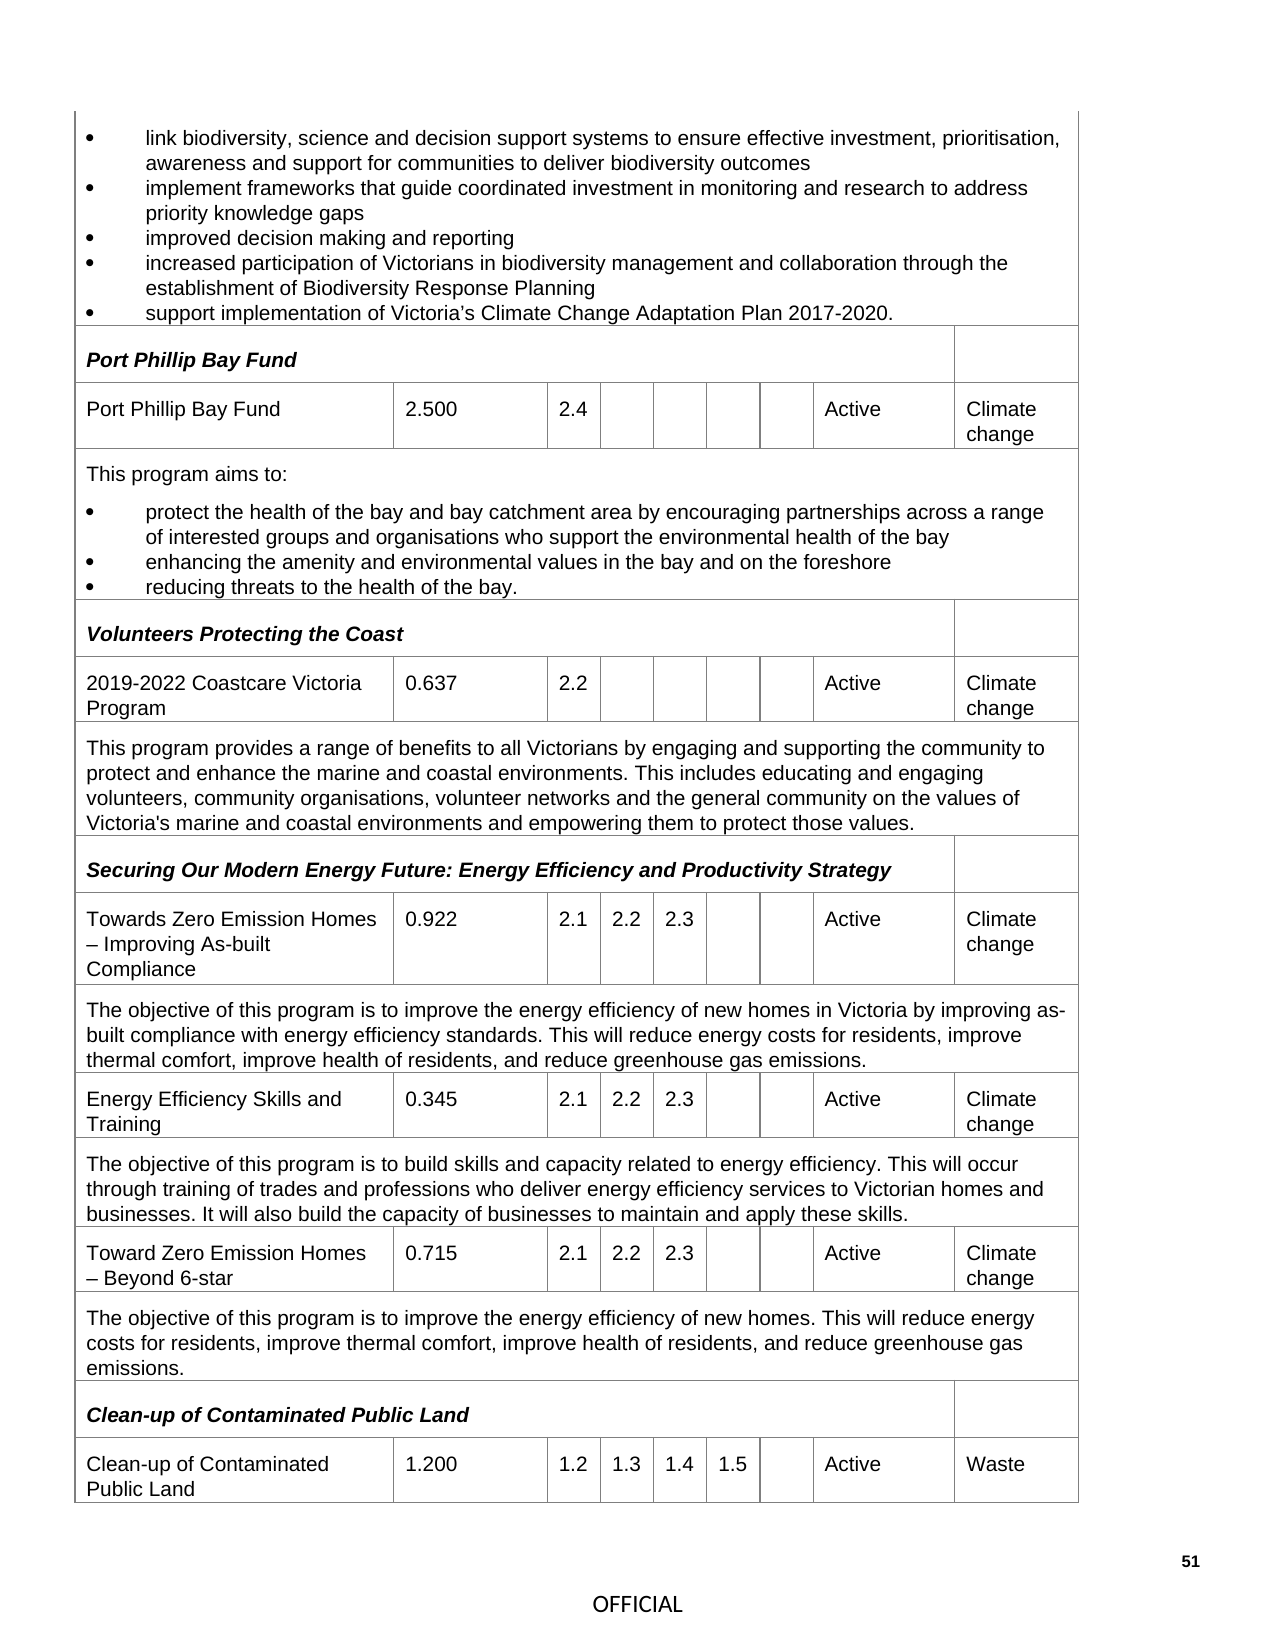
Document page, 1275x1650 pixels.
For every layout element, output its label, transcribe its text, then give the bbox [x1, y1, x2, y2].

table_cell Clean-up of Contaminated Public Land [76, 1438, 393, 1502]
table_cell [761, 1438, 813, 1502]
table_cell This program aims to: protect the health of the bay and bay catchment area by encouraging partnerships across a range of interested groups and organisations who support the environmental health of the bay enhancing the amenity and environmental values in the bay and on the foreshore reducing threats to the health of the bay. [76, 449, 1078, 598]
table_cell [955, 600, 1078, 656]
table_cell 0.922 [394, 893, 547, 983]
table_cell Clean-up of Contaminated Public Land [76, 1381, 954, 1437]
table_cell Waste [955, 1438, 1078, 1502]
table_cell 2.1 [548, 1073, 600, 1137]
table_cell The objective of this program is to improve the energy efficiency of new homes in Victoria by improving as-built compliance with energy efficiency standards. This will reduce energy costs for residents, improve thermal comfort, improve health of residents, and reduce greenhouse gas emissions. [76, 985, 1078, 1072]
table_cell [955, 326, 1078, 382]
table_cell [76, 111, 1078, 325]
table_cell [601, 383, 653, 447]
table_cell 2.500 [394, 383, 547, 447]
table_cell Energy Efficiency Skills and Training [76, 1073, 393, 1137]
table_cell 2.2 [601, 1227, 653, 1291]
table_cell Climate change [955, 1227, 1078, 1291]
table_cell [761, 893, 813, 983]
table_cell 1.3 [601, 1438, 653, 1502]
table_cell [955, 1381, 1078, 1437]
table_cell [654, 383, 706, 447]
table_cell [707, 1073, 759, 1137]
table_cell 2.3 [654, 893, 706, 983]
table_cell 2.3 [654, 1227, 706, 1291]
table_cell 2019-2022 Coastcare Victoria Program [76, 657, 393, 721]
table_cell [761, 383, 813, 447]
table_cell 1.4 [654, 1438, 706, 1502]
table_cell Active [814, 1227, 954, 1291]
table_cell [955, 836, 1078, 892]
table_cell 2.2 [548, 657, 600, 721]
table_cell Volunteers Protecting the Coast [76, 600, 954, 656]
table_cell This program provides a range of benefits to all Victorians by engaging and supporting the community to protect and enhance the marine and coastal environments. This includes educating and engaging volunteers, community organisations, volunteer networks and the general community on the values of Victoria's marine and coastal environments and empowering them to protect those values. [76, 722, 1078, 834]
table_cell [601, 657, 653, 721]
table_cell Toward Zero Emission Homes – Beyond 6-star [76, 1227, 393, 1291]
table_cell [707, 383, 759, 447]
table_cell 0.637 [394, 657, 547, 721]
table_cell 2.2 [601, 893, 653, 983]
table_cell 2.3 [654, 1073, 706, 1137]
table_cell 1.2 [548, 1438, 600, 1502]
table_cell 2.4 [548, 383, 600, 447]
table_cell Port Phillip Bay Fund [76, 383, 393, 447]
table_cell [707, 657, 759, 721]
table_cell 1.5 [707, 1438, 759, 1502]
table_cell [761, 657, 813, 721]
table_cell Climate change [955, 1073, 1078, 1137]
table_cell Port Phillip Bay Fund [76, 326, 954, 382]
table_cell 2.2 [601, 1073, 653, 1137]
table_cell 1.200 [394, 1438, 547, 1502]
table_cell Active [814, 893, 954, 983]
table_cell [761, 1227, 813, 1291]
table_cell Active [814, 1073, 954, 1137]
table_cell Climate change [955, 657, 1078, 721]
table_cell Climate change [955, 383, 1078, 447]
table_cell Active [814, 657, 954, 721]
table_cell 2.1 [548, 893, 600, 983]
table_cell [761, 1073, 813, 1137]
table_cell [654, 657, 706, 721]
table_cell Active [814, 1438, 954, 1502]
table_cell 0.345 [394, 1073, 547, 1137]
table_cell The objective of this program is to build skills and capacity related to energy efficiency. This will occur through training of trades and professions who deliver energy efficiency services to Victorian homes and businesses. It will also build the capacity of businesses to maintain and apply these skills. [76, 1138, 1078, 1226]
table_cell Climate change [955, 893, 1078, 983]
table_cell Active [814, 383, 954, 447]
table_cell Securing Our Modern Energy Future: Energy Efficiency and Productivity Strategy [76, 836, 954, 892]
table_cell [707, 1227, 759, 1291]
table_cell 2.1 [548, 1227, 600, 1291]
table_cell Towards Zero Emission Homes – Improving As-built Compliance [76, 893, 393, 983]
table_cell 0.715 [394, 1227, 547, 1291]
table_cell The objective of this program is to improve the energy efficiency of new homes. This will reduce energy costs for residents, improve thermal comfort, improve health of residents, and reduce greenhouse gas emissions. [76, 1292, 1078, 1379]
table_cell [707, 893, 759, 983]
